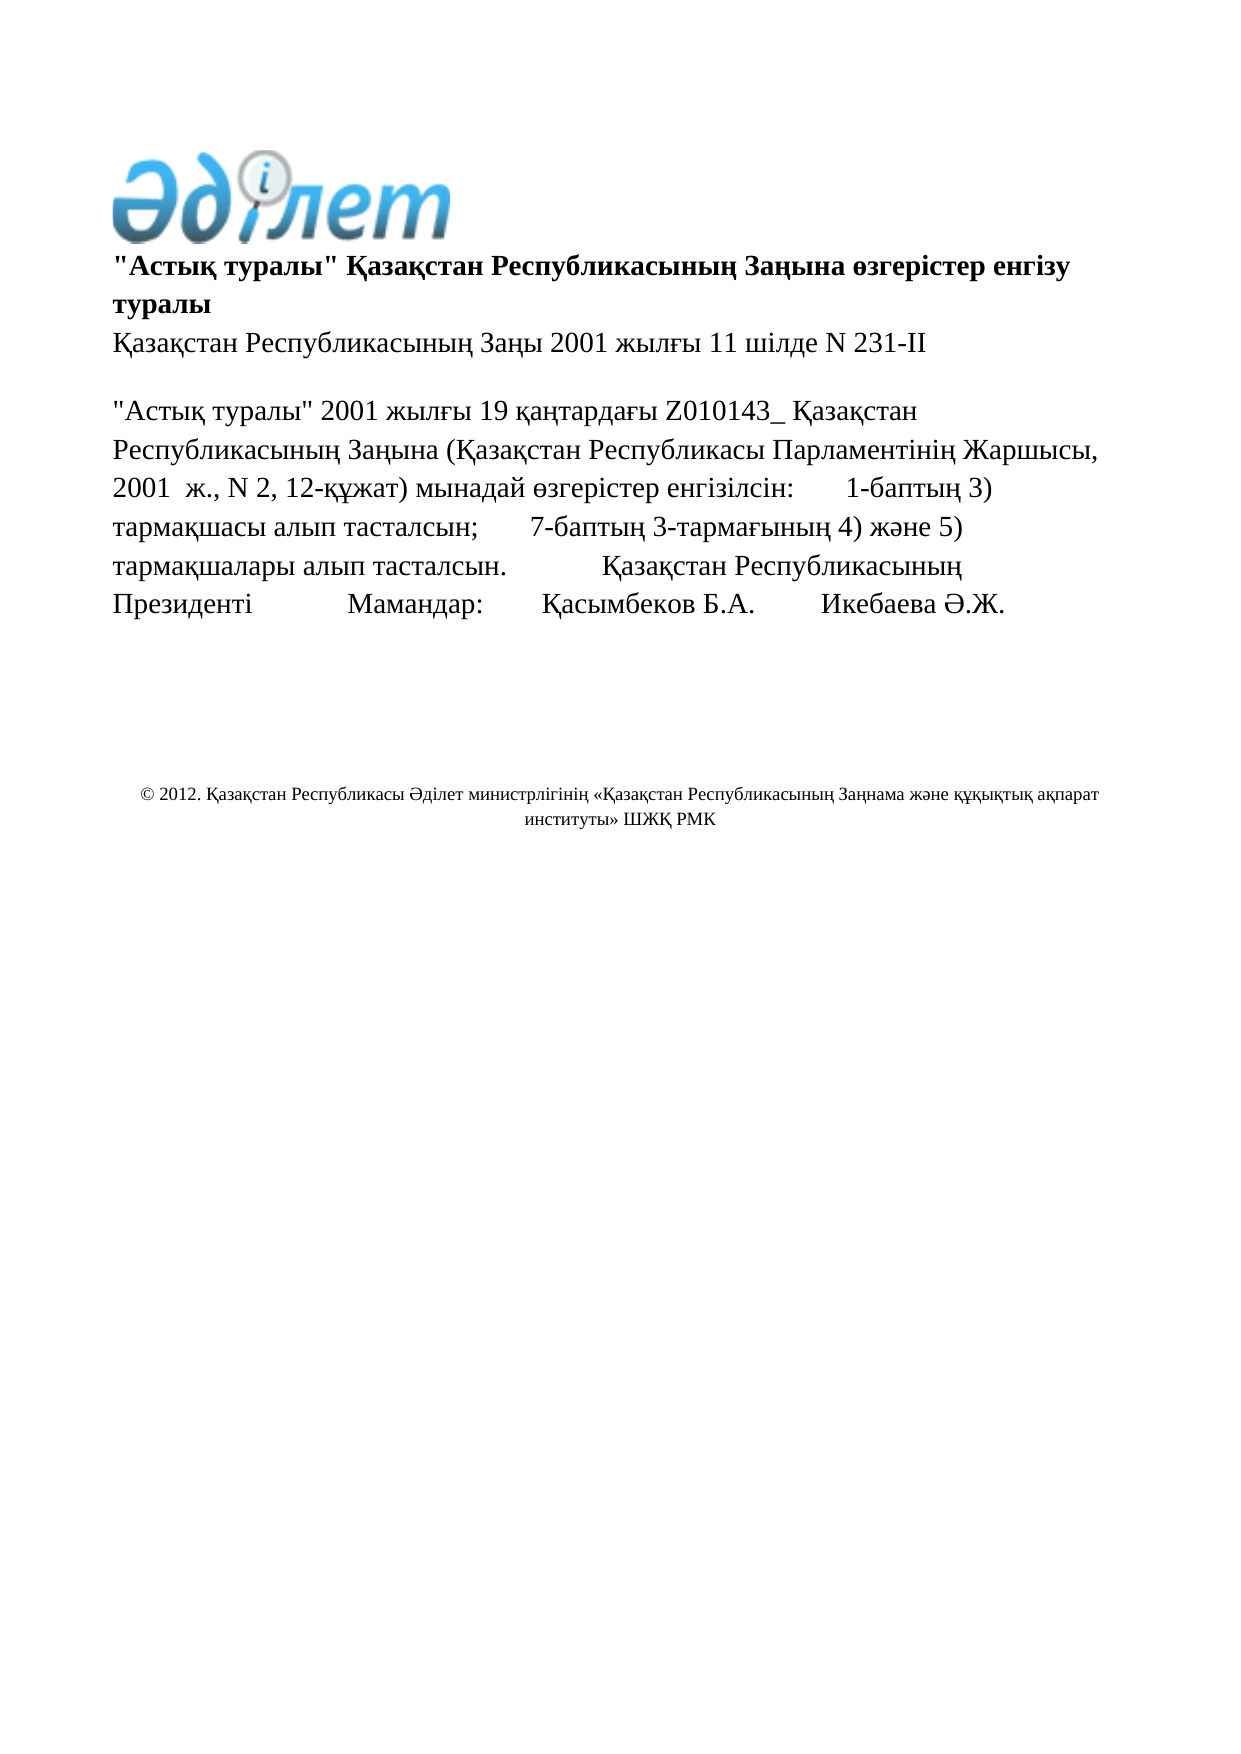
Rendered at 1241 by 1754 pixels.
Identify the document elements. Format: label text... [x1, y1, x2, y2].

text "Астық туралы" 2001 жылғы 19 қаңтардағы Z010143_ Қазақстан Республикасының Заңына (Қазақстан Республикасы Парламентінің Жаршысы, 2001 ж., N 2, 12-құжат) мынадай өзгерістер енгізілсін: 1-баптың 3) тармақшасы алып тасталсын; 7-баптың 3-тармағының 4) және 5) тармақшалары алып тасталсын. Қазақстан Республикасының Президенті Мамандар: Қасымбеков Б.А. Икебаева Ә.Ж. [112, 393, 1128, 620]
text Қазақстан Республикасының Заңы 2001 жылғы 11 шілде N 231-II [112, 325, 1128, 358]
text "Астық туралы" Қазақстан Республикасының Заңына өзгерістер енгізу туралы [112, 248, 1128, 320]
text © 2012. Қазақстан Республикасы Әділет министрлігінің «Қазақстан Республикасының Заңнама және құқықтық ақпарат институты» ШЖҚ РМК [112, 783, 1128, 829]
picture [112, 150, 451, 244]
